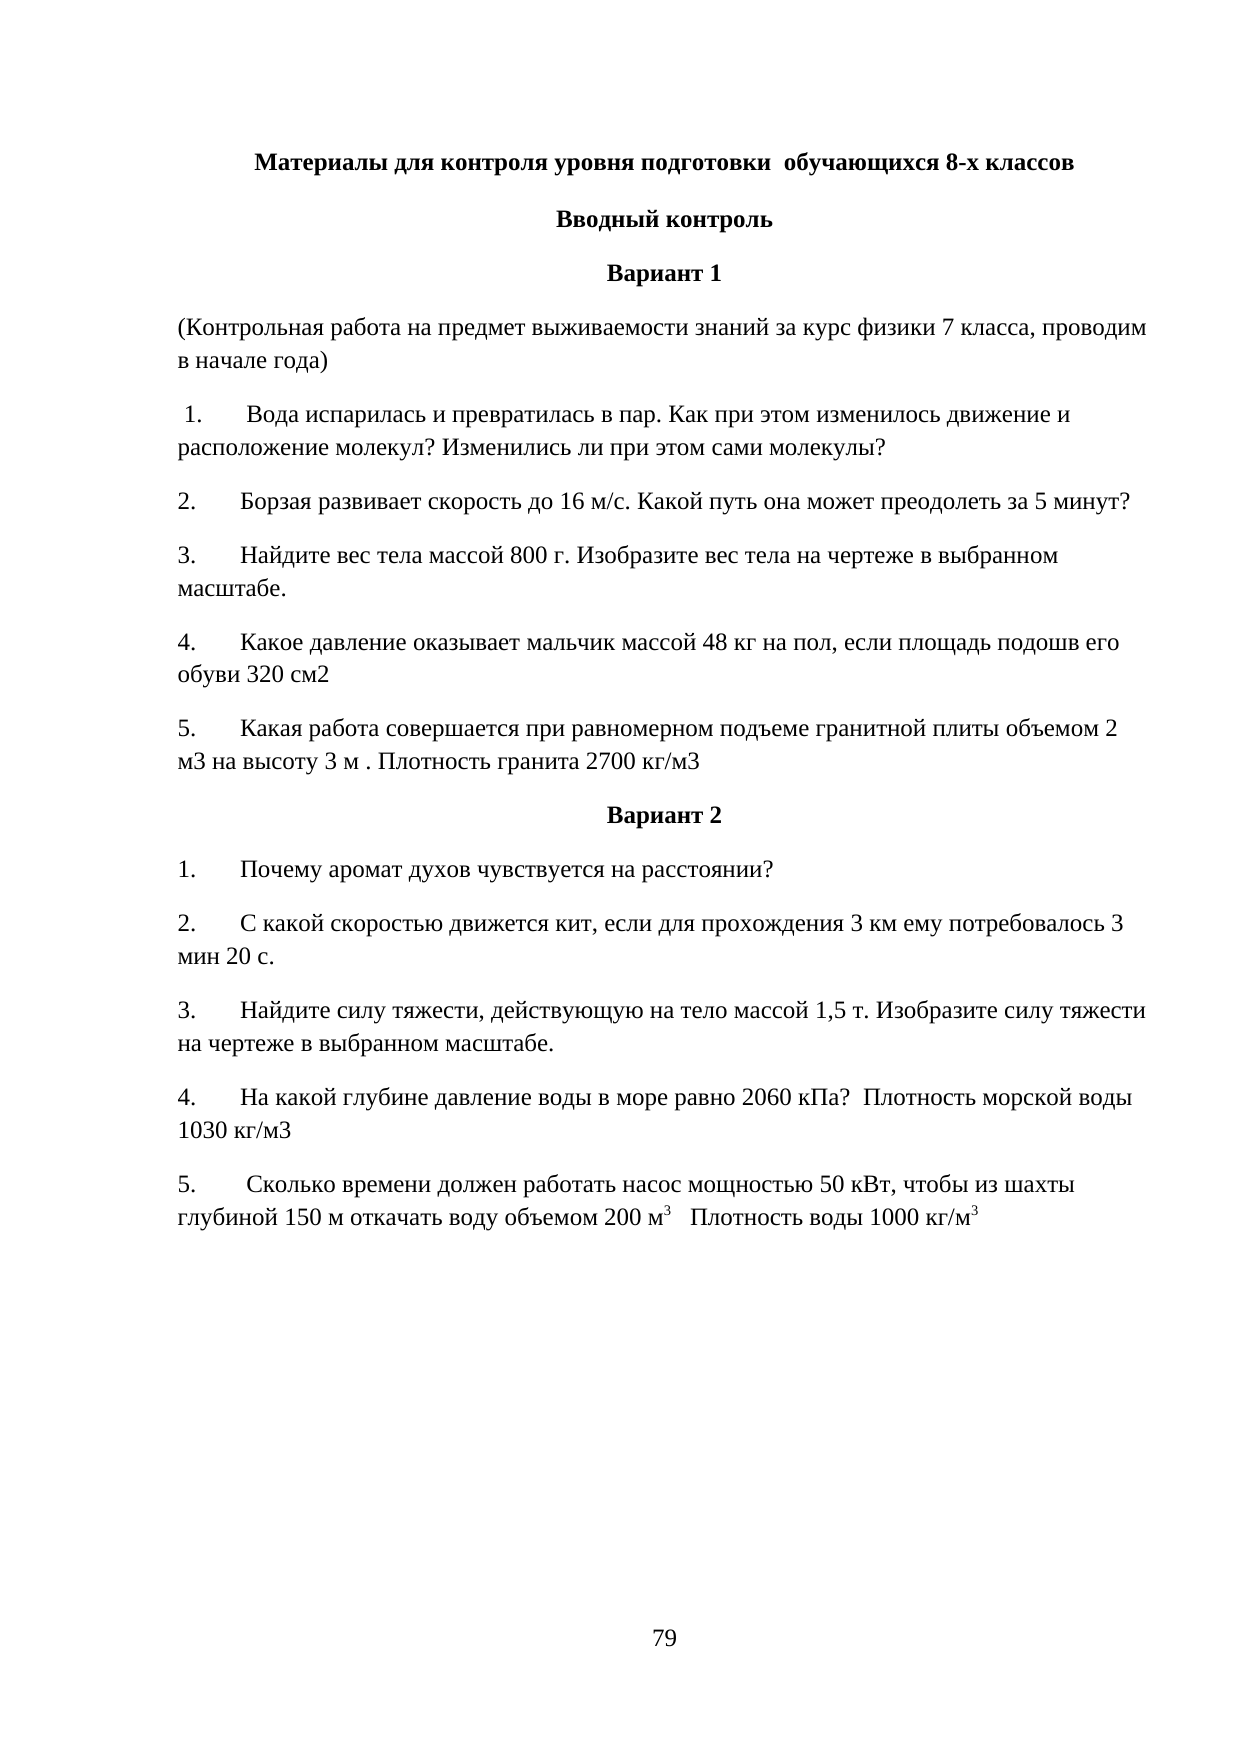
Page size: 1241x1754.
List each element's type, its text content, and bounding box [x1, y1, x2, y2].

text 4. На какой глубине давление воды в море равно 2060 кПа? Плотность морской воды 1030 кг/м3 [177, 1082, 1152, 1143]
text Вводный контроль [177, 204, 1152, 233]
text Вариант 2 [177, 800, 1152, 829]
text 3. Найдите силу тяжести, действующую на тело массой 1,5 т. Изобразите силу тяжести на чертеже в выбранном масштабе. [177, 995, 1152, 1057]
text (Контрольная работа на предмет выживаемости знаний за курс физики 7 класса, проводим в начале года) [177, 312, 1152, 374]
text 5. Какая работа совершается при равномерном подъеме гранитной плиты объемом 2 м3 на высоту 3 м . Плотность гранита 2700 кг/м3 [177, 713, 1152, 775]
text 5. Сколько времени должен работать насос мощностью 50 кВт, чтобы из шахты глубиной 150 м откачать воду объемом 200 м3 Плотность воды 1000 кг/м3 [177, 1169, 1152, 1230]
text 3. Найдите вес тела массой 800 г. Изобразите вес тела на чертеже в выбранном масштабе. [177, 540, 1152, 601]
text Материалы для контроля уровня подготовки обучающихся 8-х классов [177, 147, 1152, 176]
text 2. Борзая развивает скорость до 16 м/с. Какой путь она может преодолеть за 5 минут? [177, 486, 1152, 514]
text Вариант 1 [177, 258, 1152, 287]
text 2. С какой скоростью движется кит, если для прохождения 3 км ему потребовалось 3 мин 20 с. [177, 908, 1152, 970]
text 1. Почему аромат духов чувствуется на расстоянии? [177, 854, 1152, 883]
text 4. Какое давление оказывает мальчик массой 48 кг на пол, если площадь подошв его обуви 320 см2 [177, 627, 1152, 688]
text 1. Вода испарилась и превратилась в пар. Как при этом изменилось движение и расположение молекул? Изменились ли при этом сами молекулы? [177, 399, 1152, 461]
